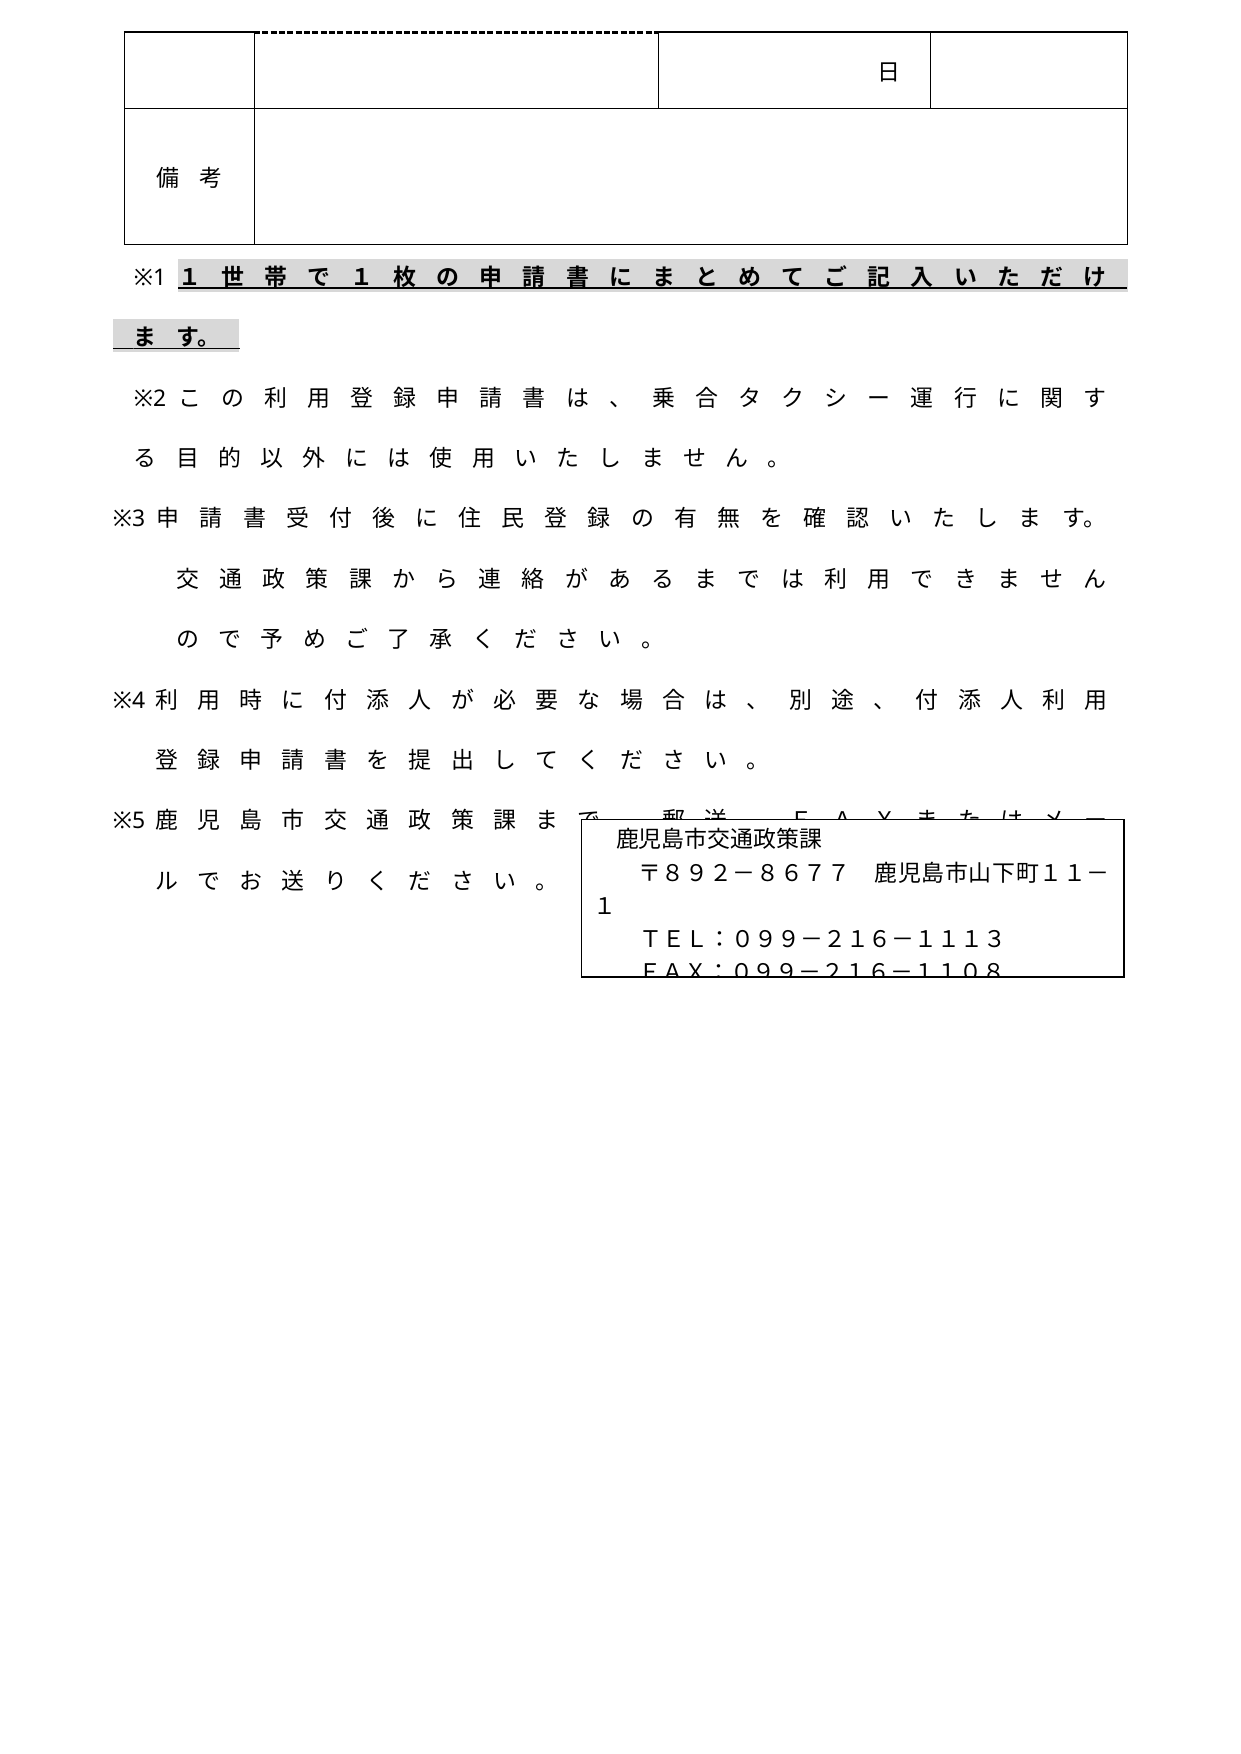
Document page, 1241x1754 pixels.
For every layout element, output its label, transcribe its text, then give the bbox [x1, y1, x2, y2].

text ※1 １世帯で１枚の申請書にまとめてご記入いただけます。 [113, 245, 1128, 366]
table_cell 年 月 日 [659, 33, 930, 108]
table_cell [931, 33, 1127, 108]
text ※2 この利用登録申請書は、乗合タクシー運行に関する目的以外には使用いたしません。 [113, 366, 1128, 487]
text ※5 鹿児島市交通政策課まで、郵送、ＦＡＸまたはメールでお送りください。 [113, 789, 1128, 910]
table_cell [125, 33, 254, 108]
text ※3 申請書受付後に住民登録の有無を確認いたします。交通政策課から連絡があるまでは利用できませんので予めご了承ください。 [113, 487, 1128, 668]
table_cell [255, 31, 658, 108]
table_cell [255, 109, 1127, 244]
text ※4 利用時に付添人が必要な場合は、別途、付添人利用登録申請書を提出してください。 [113, 668, 1128, 789]
table_cell 備考 [125, 109, 254, 244]
